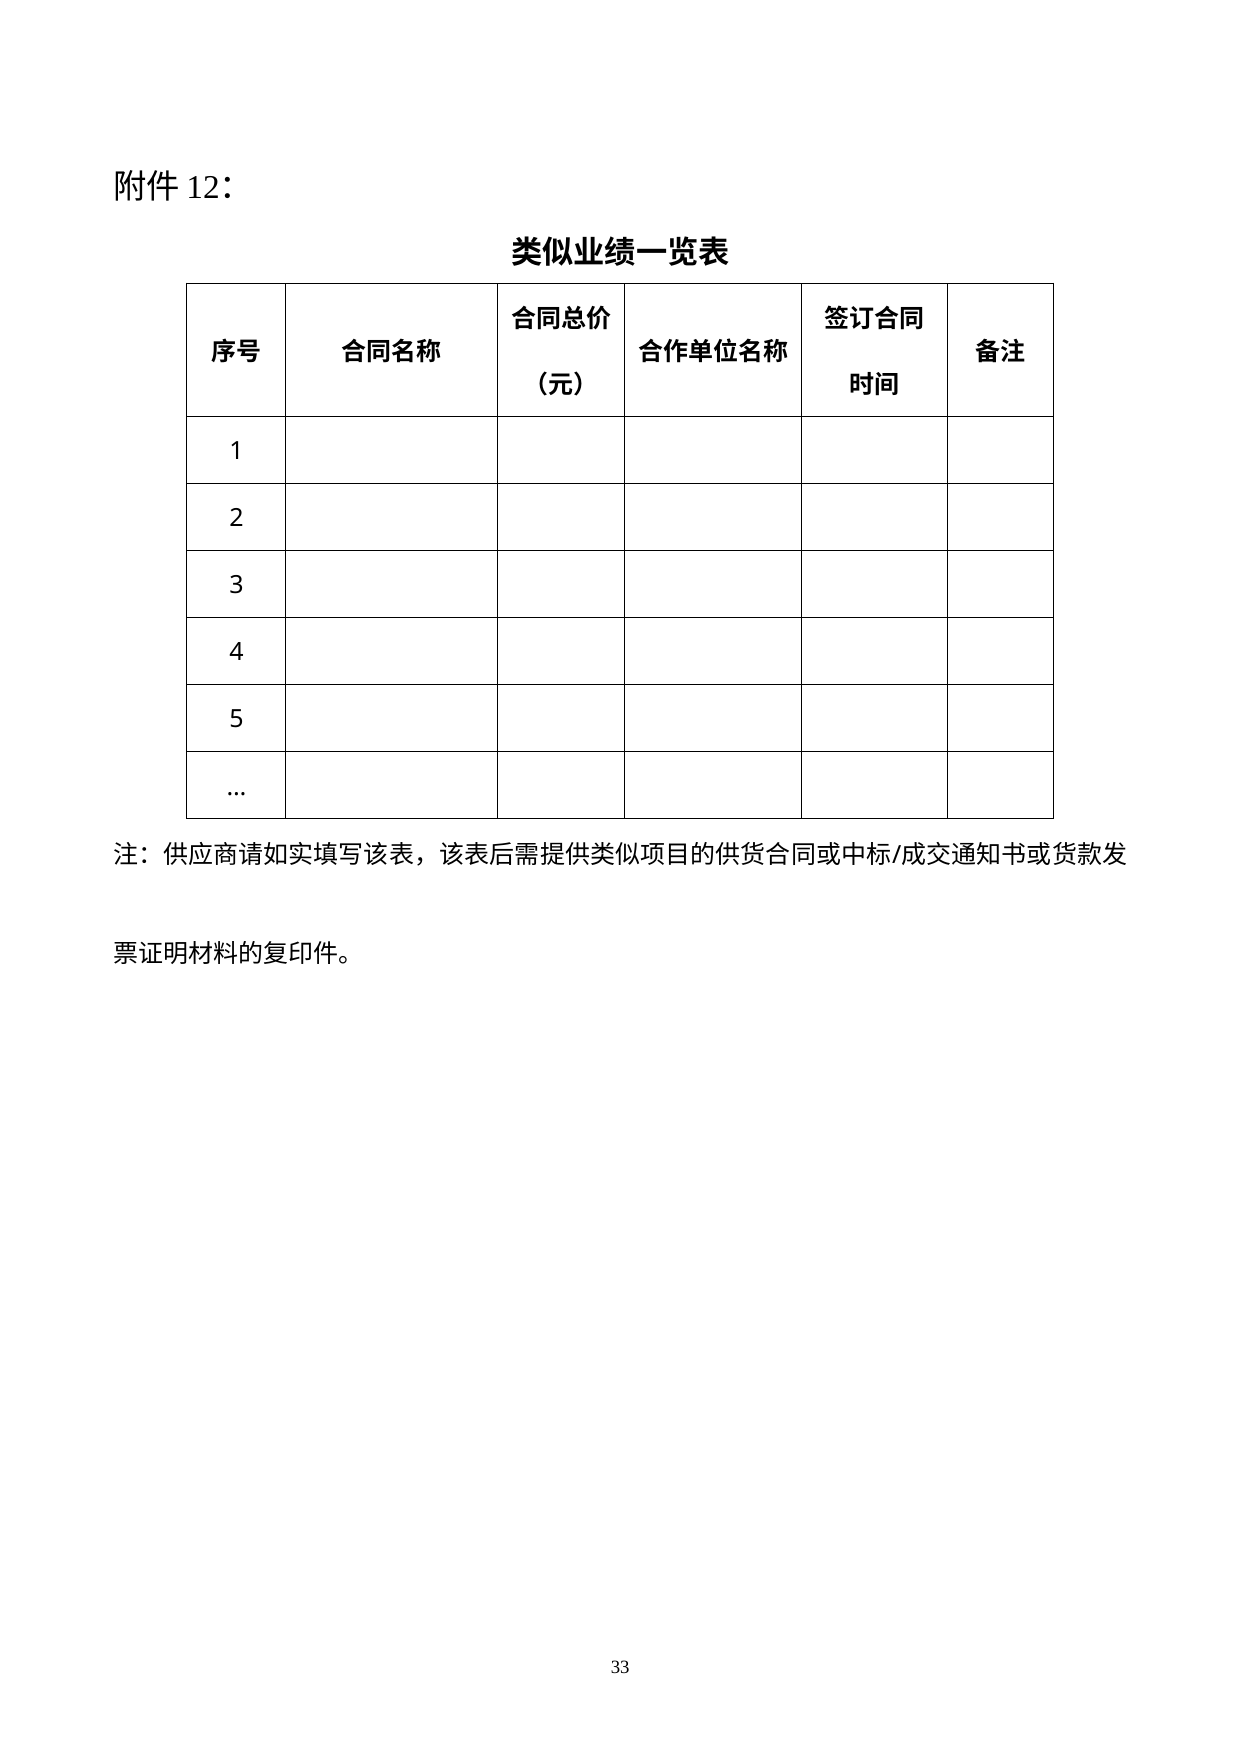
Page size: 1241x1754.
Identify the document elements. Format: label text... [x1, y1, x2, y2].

table_cell [948, 618, 1053, 684]
table_cell [625, 417, 801, 483]
table_cell [498, 484, 624, 550]
table_cell 5 [187, 685, 285, 751]
table_cell 3 [187, 551, 285, 617]
table_cell [802, 618, 947, 684]
table_cell [948, 752, 1053, 818]
table_cell [498, 685, 624, 751]
table_cell 1 [187, 417, 285, 483]
table_cell [625, 685, 801, 751]
table_cell [286, 752, 497, 818]
table_header 签订合同时间 [802, 284, 947, 416]
table_cell [286, 484, 497, 550]
table_cell [498, 752, 624, 818]
table_header 合作单位名称 [625, 284, 801, 416]
table_cell [948, 484, 1053, 550]
table_cell [286, 551, 497, 617]
table_cell [498, 551, 624, 617]
table_cell [498, 417, 624, 483]
subtitle 类似业绩一览表 [113, 217, 1127, 283]
table_cell [625, 752, 801, 818]
table_cell … [187, 752, 285, 818]
table_cell [498, 618, 624, 684]
table_cell [802, 752, 947, 818]
table_header 合同总价（元） [498, 284, 624, 416]
table_header 序号 [187, 284, 285, 416]
table_header 备注 [948, 284, 1053, 416]
table_cell [286, 417, 497, 483]
table_cell [948, 551, 1053, 617]
table_cell 4 [187, 618, 285, 684]
table_cell [948, 685, 1053, 751]
subtitle 附件12： [113, 151, 1127, 217]
text 注：供应商请如实填写该表，该表后需提供类似项目的供货合同或中标/成交通知书或货款发票证明材料的复印件。 [113, 819, 1127, 984]
table_cell [286, 618, 497, 684]
table_cell [625, 484, 801, 550]
table_cell [802, 551, 947, 617]
table_cell [802, 417, 947, 483]
table_cell [948, 417, 1053, 483]
table_cell [625, 618, 801, 684]
table_cell [625, 551, 801, 617]
table_cell [286, 685, 497, 751]
table_cell 2 [187, 484, 285, 550]
table_cell [802, 484, 947, 550]
table_header 合同名称 [286, 284, 497, 416]
table_cell [802, 685, 947, 751]
